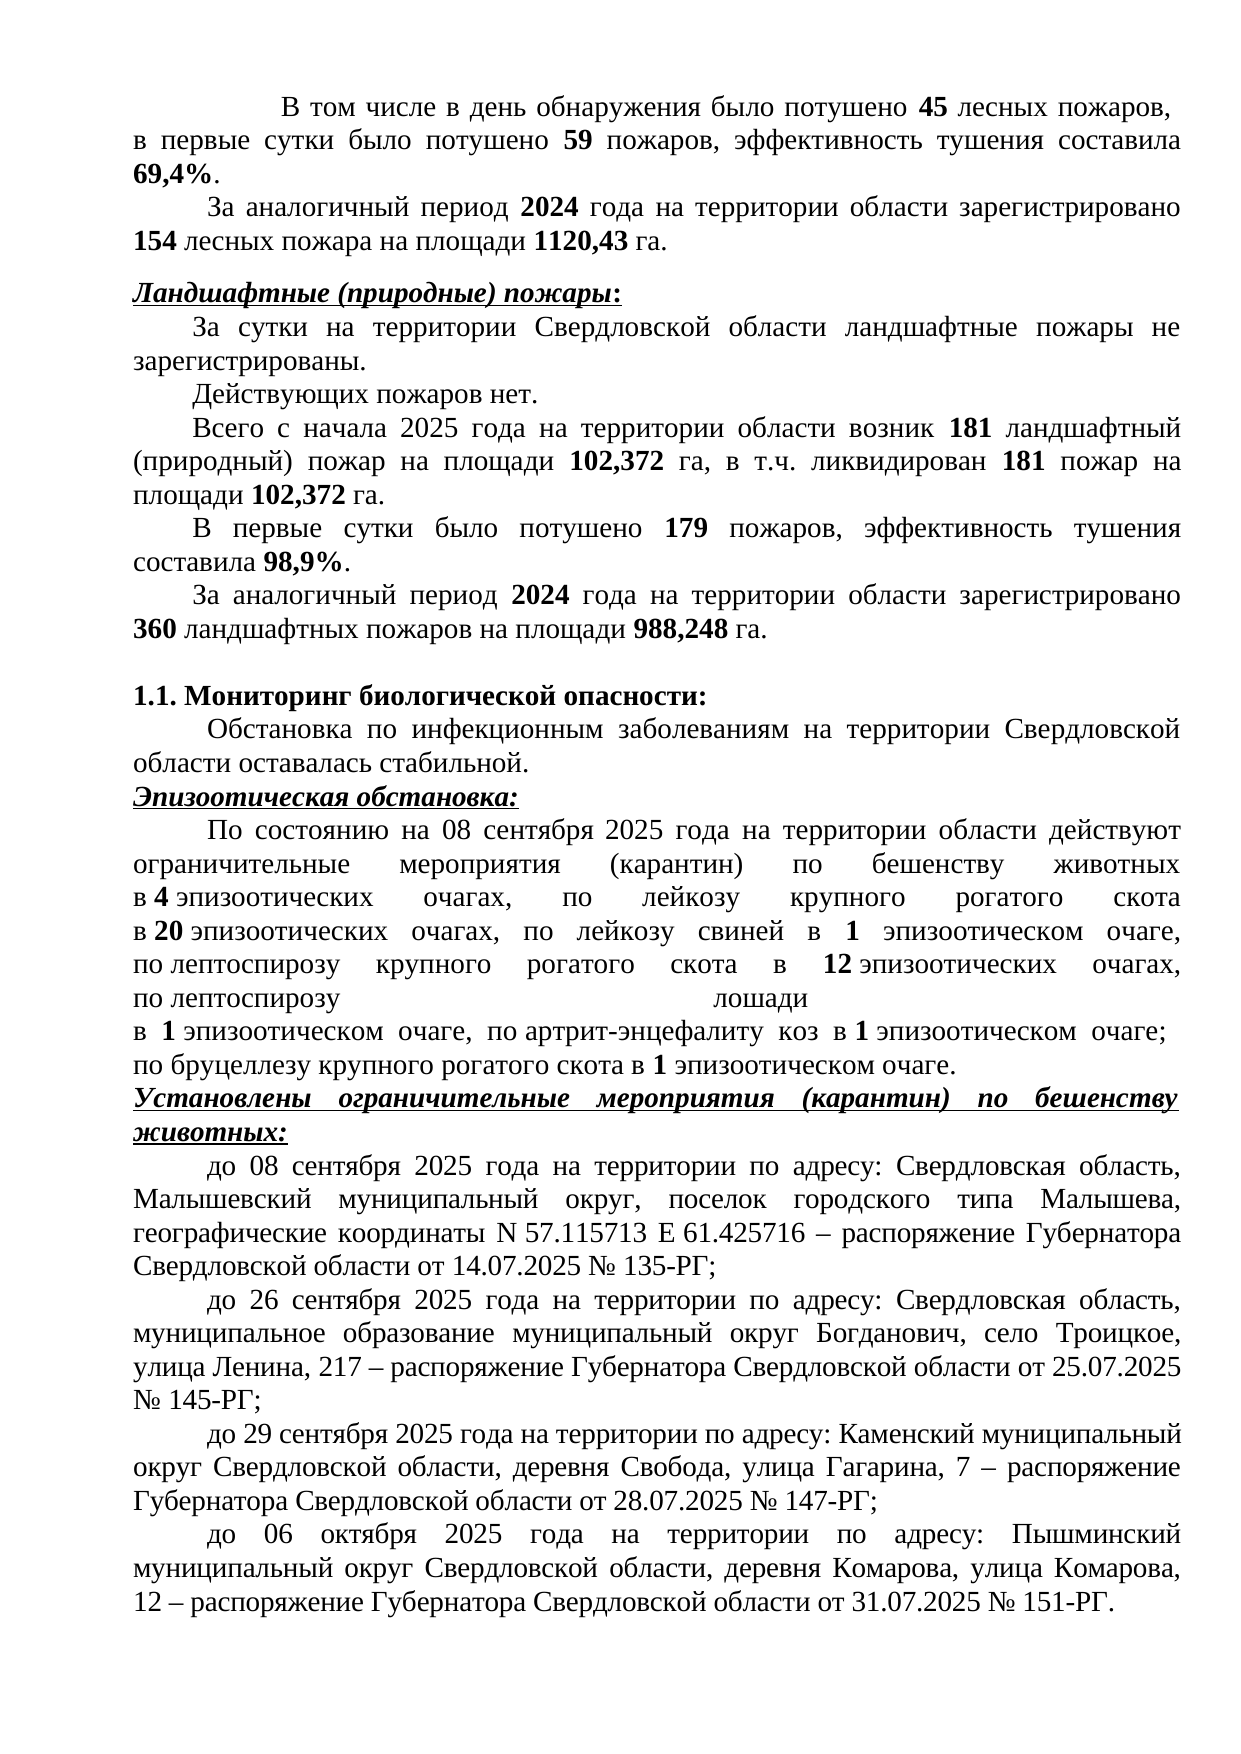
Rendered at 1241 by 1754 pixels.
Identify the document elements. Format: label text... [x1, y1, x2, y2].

text Действующих пожаров нет. [133, 376, 1181, 410]
text до 06 октября 2025 года на территории по адресу: Пышминский муниципальный округ Свердловской области, деревня Комарова, улица Комарова, 12 – распоряжение Губернатора Свердловской области от 31.07.2025 № 151-РГ. [133, 1517, 1181, 1617]
text 1.1. Мониторинг биологической опасности: [133, 678, 1181, 712]
text до 26 сентября 2025 года на территории по адресу: Свердловская область, муниципальное образование муниципальный округ Богданович, село Троицкое, улица Ленина, 217 – распоряжение Губернатора Свердловской области от 25.07.2025 № 145-РГ; [133, 1282, 1181, 1416]
text до 29 сентября 2025 года на территории по адресу: Каменский муниципальный округ Свердловской области, деревня Свобода, улица Гагарина, 7 – распоряжение Губернатора Свердловской области от 28.07.2025 № 147-РГ; [133, 1416, 1181, 1517]
text Всего с начала 2025 года на территории области возник 181 ландшафтный (природный) пожар на площади 102,372 га, в т.ч. ликвидирован 181 пожар на площади 102,372 га. [133, 410, 1181, 510]
text В том числе в день обнаружения было потушено 45 лесных пожаров, в первые сутки было потушено 59 пожаров, эффективность тушения составила 69,4%. [133, 89, 1181, 189]
text Эпизоотическая обстановка: [133, 779, 1181, 812]
text Ландшафтные (природные) пожары: [133, 276, 1181, 309]
text Обстановка по инфекционным заболеваниям на территории Свердловской области оставалась стабильной. [133, 712, 1181, 779]
text В первые сутки было потушено 179 пожаров, эффективность тушения составила 98,9%. [133, 510, 1181, 577]
text до 08 сентября 2025 года на территории по адресу: Свердловская область, Малышевский муниципальный округ, поселок городского типа Малышева, географические координаты N 57.115713 Е 61.425716 – распоряжение Губернатора Свердловской области от 14.07.2025 № 135-РГ; [133, 1148, 1181, 1282]
text За аналогичный период 2024 года на территории области зарегистрировано 360 ландшафтных пожаров на площади 988,248 га. [133, 577, 1181, 644]
text По состоянию на 08 сентября 2025 года на территории области действуют ограничительные мероприятия (карантин) по бешенству животных в 4 эпизоотических очагах, по лейкозу крупного рогатого скота в 20 эпизоотических очагах, по лейкозу свиней в 1 эпизоотическом очаге, по лептоспирозу крупного рогатого скота в 12 эпизоотических очагах, по лептоспирозу лошади в 1 эпизоотическом очаге, по артрит-энцефалиту коз в 1 эпизоотическом очаге; по бруцеллезу крупного рогатого скота в 1 эпизоотическом очаге. [133, 812, 1181, 1081]
text За аналогичный период 2024 года на территории области зарегистрировано 154 лесных пожара на площади 1120,43 га. [133, 189, 1181, 256]
text За сутки на территории Свердловской области ландшафтные пожары не зарегистрированы. [133, 309, 1181, 376]
text Установлены ограничительные мероприятия (карантин) по бешенству животных: [133, 1081, 1181, 1148]
